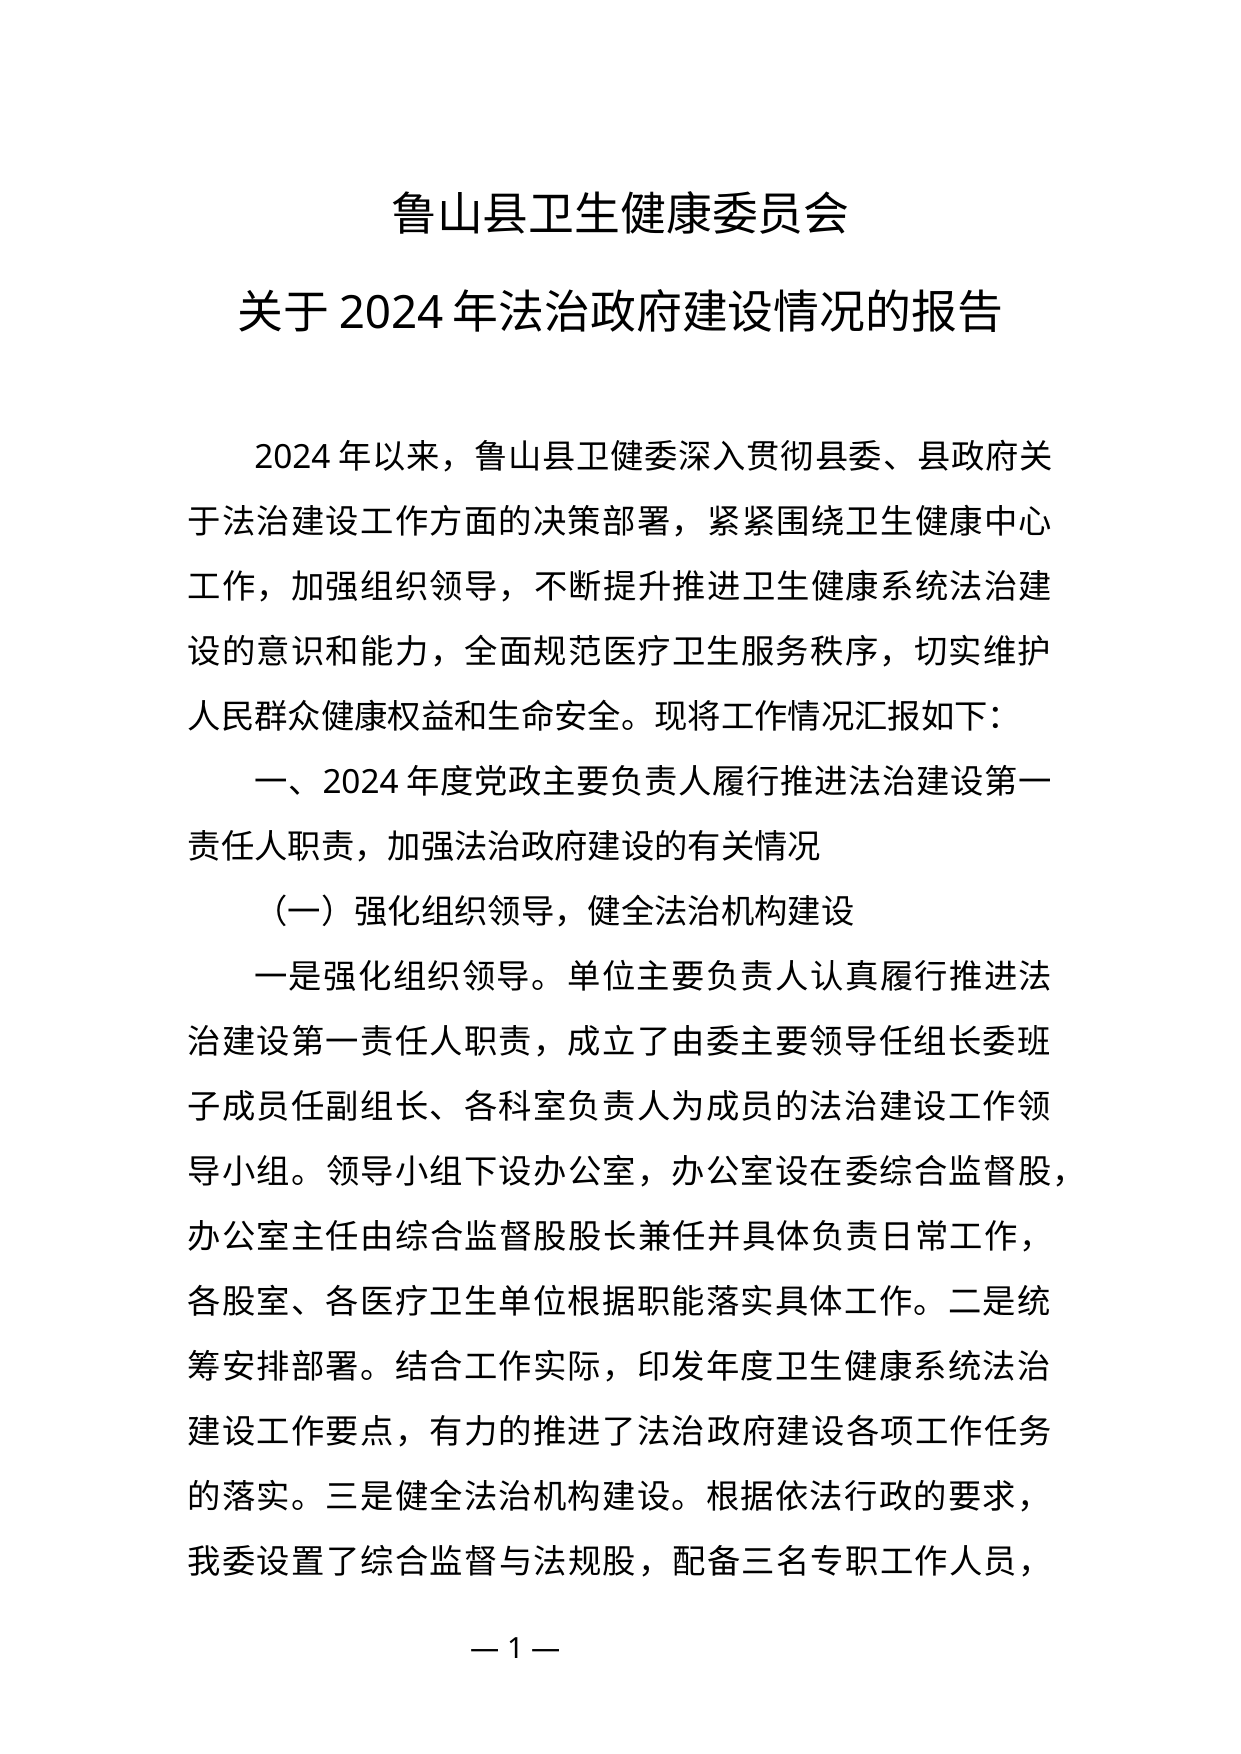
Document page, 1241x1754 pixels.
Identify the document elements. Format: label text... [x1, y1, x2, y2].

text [187, 942, 1053, 1592]
text 2024年以来，鲁山县卫健委深入贯彻县委、县政府关于法治建设工作方面的决策部署，紧紧围绕卫生健康中心工作，加强组织领导，不断提升推进卫生健康系统法治建设的意识和能力，全面规范医疗卫生服务秩序，切实维护人民群众健康权益和生命安全。现将工作情况汇报如下： [187, 422, 1053, 747]
text 鲁山县卫生健康委员会 [187, 162, 1053, 259]
list 一、2024年度党政主要负责人履行推进法治建设第一责任人职责，加强法治政府建设的有关情况 [187, 747, 1053, 877]
text 关于2024年法治政府建设情况的报告 [187, 259, 1053, 357]
text （一）强化组织领导，健全法治机构建设 [187, 877, 1053, 942]
